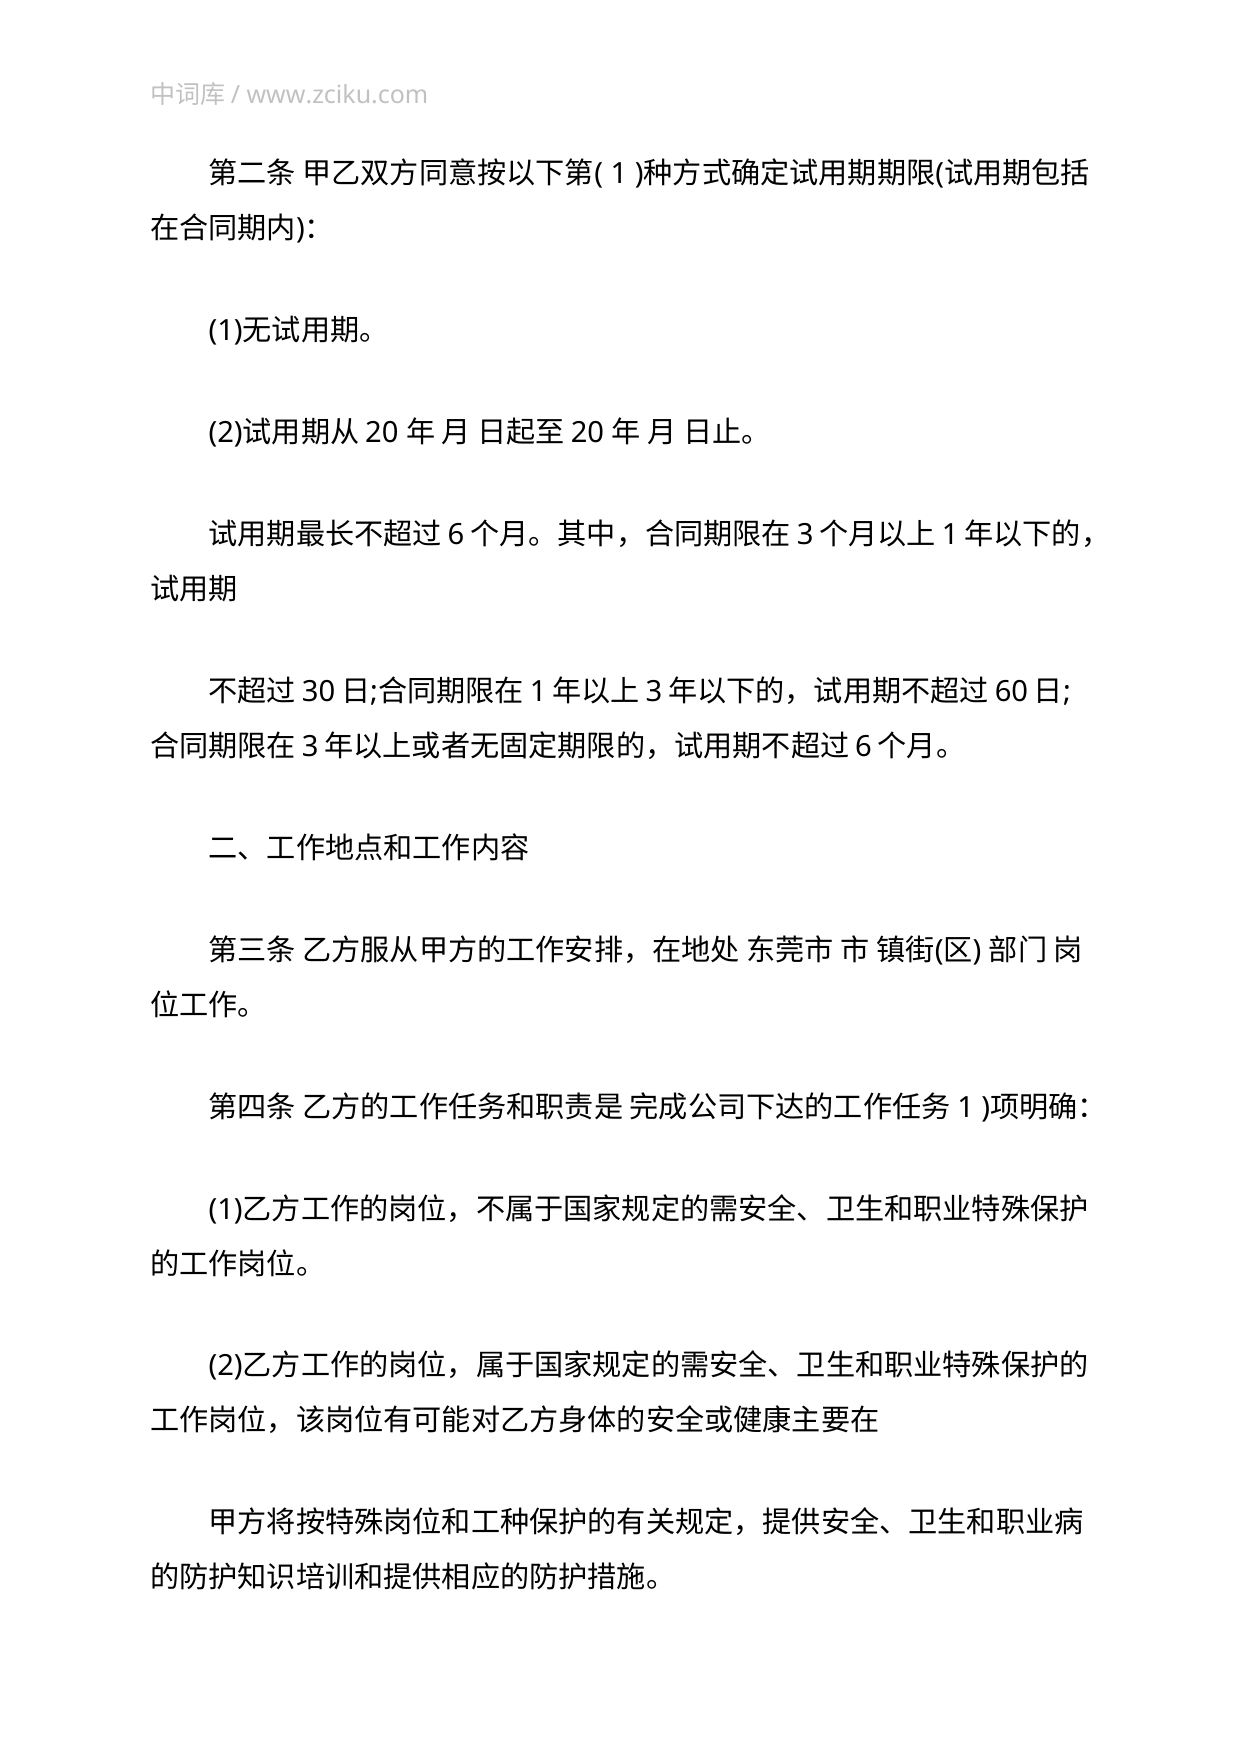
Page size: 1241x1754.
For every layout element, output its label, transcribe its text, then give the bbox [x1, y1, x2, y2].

text (2)乙方工作的岗位，属于国家规定的需安全、卫生和职业特殊保护的工作岗位，该岗位有可能对乙方身体的安全或健康主要在 [150, 1342, 1090, 1439]
text 第二条 甲乙双方同意按以下第( 1 )种方式确定试用期期限(试用期包括在合同期内)： [150, 150, 1090, 247]
text 二、工作地点和工作内容 [150, 825, 1090, 867]
text (1)无试用期。 [150, 307, 1090, 349]
text 第四条 乙方的工作任务和职责是 完成公司下达的工作任务 1 )项明确： [150, 1083, 1090, 1126]
text (1)乙方工作的岗位，不属于国家规定的需安全、卫生和职业特殊保护的工作岗位。 [150, 1185, 1090, 1282]
text 第三条 乙方服从甲方的工作安排，在地处 东莞市 市 镇街(区) 部门 岗位工作。 [150, 926, 1090, 1024]
text 甲方将按特殊岗位和工种保护的有关规定，提供安全、卫生和职业病的防护知识培训和提供相应的防护措施。 [150, 1499, 1090, 1596]
text 试用期最长不超过6个月。其中，合同期限在3个月以上1年以下的，试用期 [150, 511, 1090, 608]
text 不超过30日;合同期限在1年以上3年以下的，试用期不超过60日;合同期限在3年以上或者无固定期限的，试用期不超过6个月。 [150, 668, 1090, 765]
text (2)试用期从20 年 月 日起至20 年 月 日止。 [150, 409, 1090, 451]
